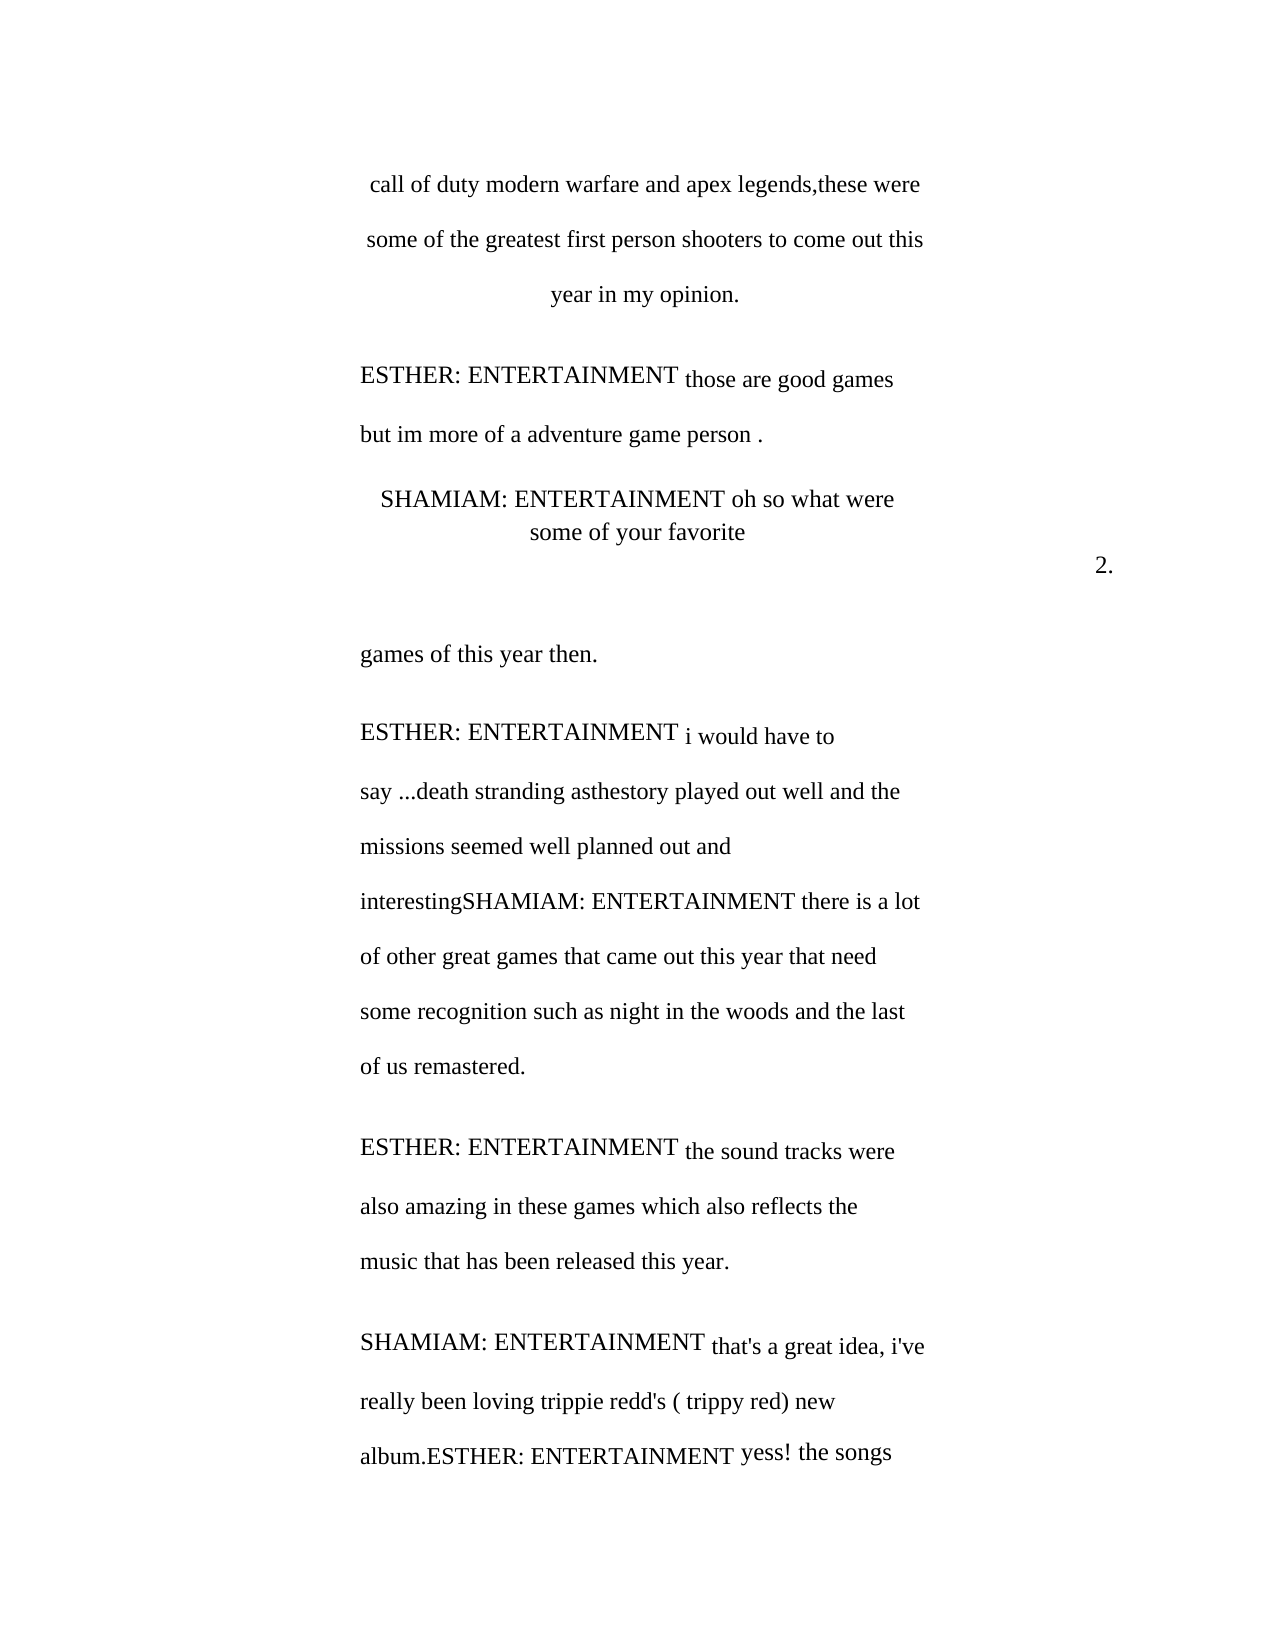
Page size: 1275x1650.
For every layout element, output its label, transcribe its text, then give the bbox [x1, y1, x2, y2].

text 2. [1095, 550, 1125, 579]
text ESTHER: ENTERTAINMENT i would have to say ...death stranding asthestory played out well and the missions seemed well planned out and interestingSHAMIAM: ENTERTAINMENT there is a lot of other great games that came out this year that need some recognition such as night in the woods and the last of us remastered. [360, 701, 930, 1080]
text games of this year then. [360, 639, 720, 668]
text ESTHER: ENTERTAINMENT those are good games but im more of a adventure game person . [360, 345, 915, 448]
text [360, 150, 930, 308]
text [360, 1311, 930, 1469]
text SHAMIAM: ENTERTAINMENT oh so what were some of your favorite [360, 484, 915, 546]
text ESTHER: ENTERTAINMENT the sound tracks were also amazing in these games which also reflects the music that has been released this year. [360, 1117, 915, 1275]
